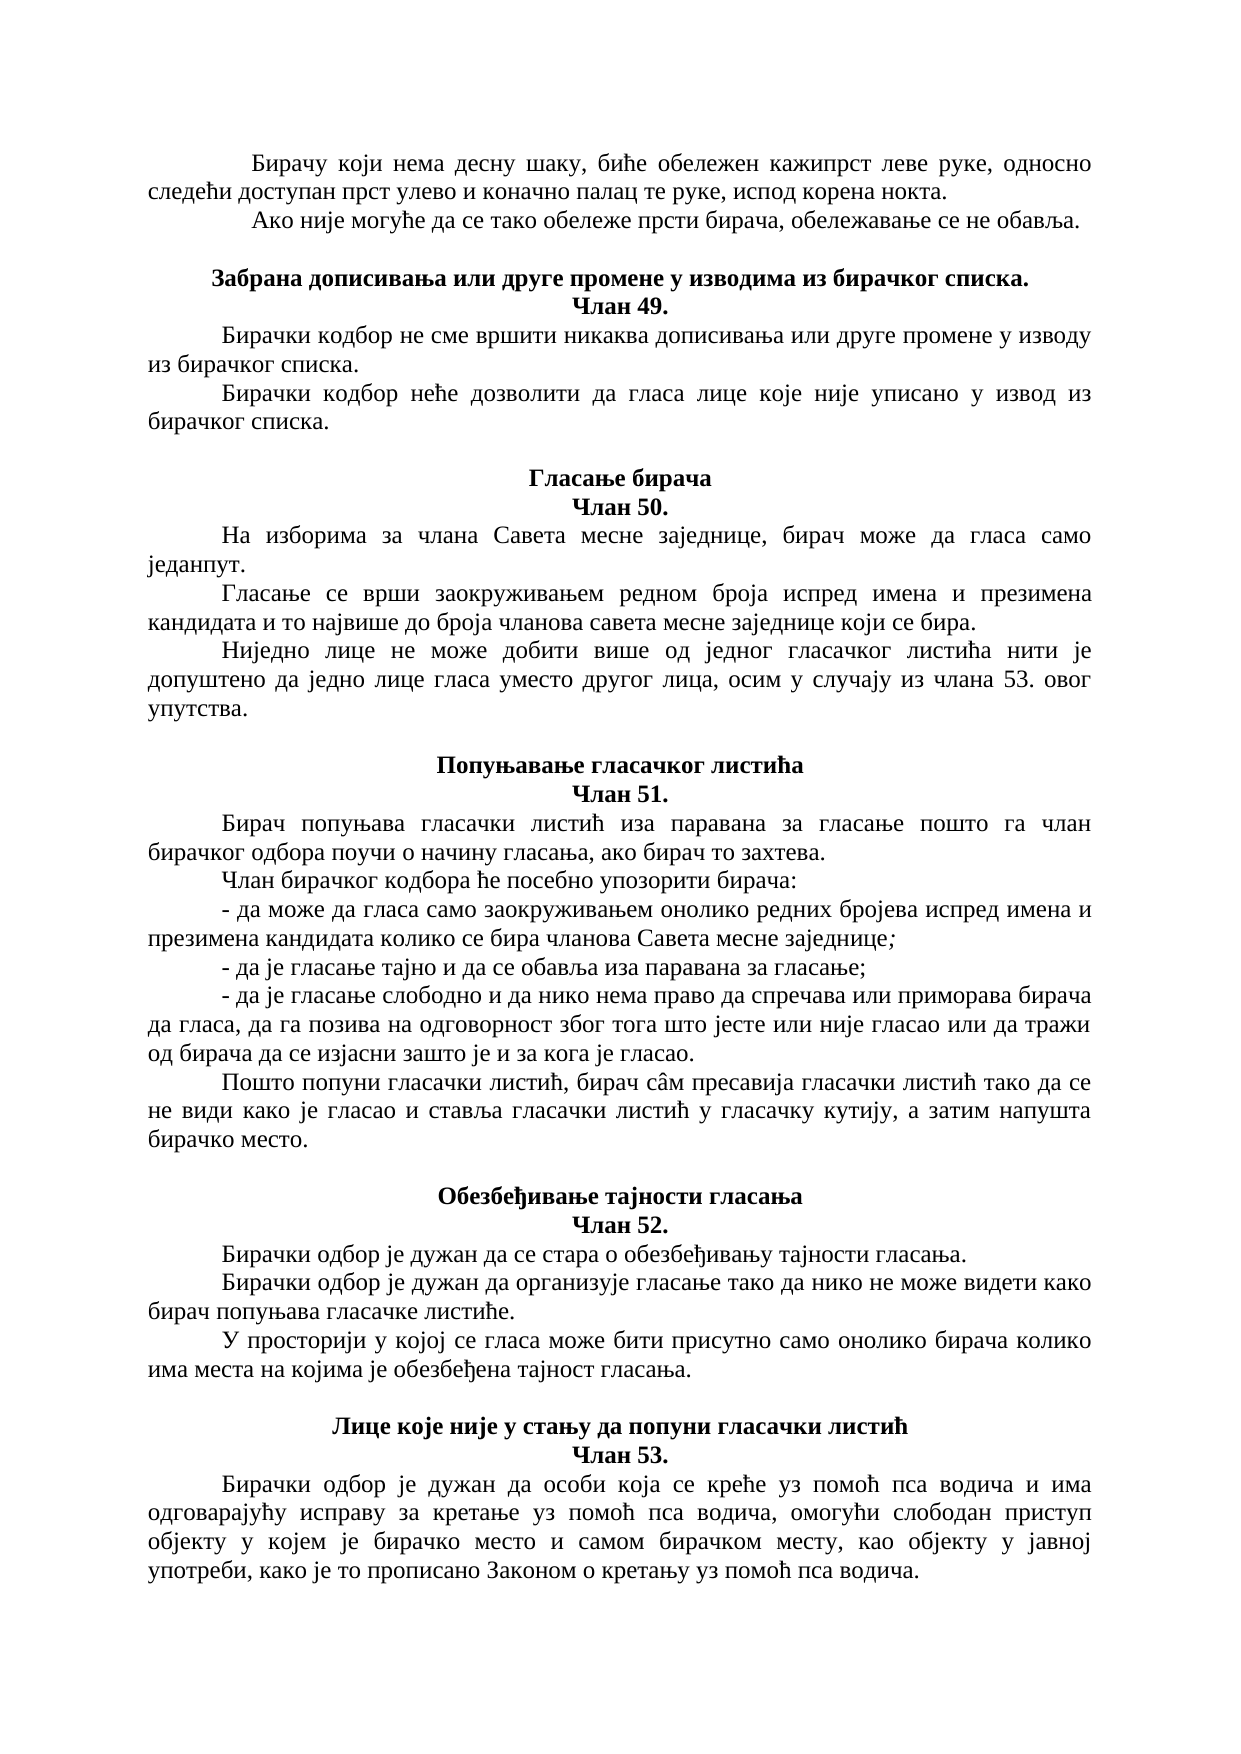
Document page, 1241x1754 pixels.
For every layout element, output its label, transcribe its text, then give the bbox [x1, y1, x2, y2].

text - да је гласање тајно и да се обавља иза паравана за гласање; [148, 952, 1093, 981]
text Члан бирачког кодбора ће посебно упозорити бирача: [148, 866, 1093, 894]
text Бирач попуњава гласачки листић иза паравана за гласање пошто га члан бирачког одбора поучи о начину гласања, ако бирач то захтева. [148, 808, 1093, 866]
text Гласање се врши заокруживањем редном броја испред имена и презимена кандидата и то највише до броја чланова савета месне заједнице који се бира. [148, 578, 1093, 636]
text Ниједно лице не може добити више од једног гласачког листића нити је допуштено да једно лице гласа уместо другог лица, осим у случају из члана 53. овог упутства. [148, 636, 1093, 722]
text Члан 51. [148, 779, 1093, 808]
text Бирачки одбор је дужан да особи која се креће уз помоћ пса водича и има одговарајућу исправу за кретање уз помоћ пса водича, омогући слободан приступ објекту у којем је бирачко место и самом бирачком месту, као објекту у јавној употреби, како је то прописано Законом о кретању уз помоћ пса водича. [148, 1469, 1093, 1584]
text Лице које није у стању да попуни гласачки листић [148, 1411, 1093, 1440]
text Забрана дописивања или друге промене у изводима из бирачког списка. [148, 263, 1093, 291]
text Члан 53. [148, 1440, 1093, 1469]
text Члан 49. [148, 291, 1093, 320]
text Бирачки кодбор неће дозволити да гласа лице које није уписано у извод из бирачког списка. [148, 378, 1093, 435]
text Бирачки кодбор не сме вршити никаква дописивања или друге промене у изводу из бирачког списка. [148, 320, 1093, 378]
text Пошто попуни гласачки листић, бирач сâм пресавија гласачки листић тако да се не види како је гласао и ставља гласачки листић у гласачку кутију, а затим напушта бирачко место. [148, 1067, 1093, 1153]
text Члан 50. [148, 492, 1093, 521]
text Обезбеђивање тајности гласања [148, 1181, 1093, 1210]
text - да је гласање слободно и да нико нема право да спречава или приморава бирача да гласа, да га позива на одговорност због тога што јесте или није гласао или да тражи од бирача да се изјасни зашто је и за кога је гласао. [148, 981, 1093, 1067]
text Попуњавање гласачког листића [148, 751, 1093, 779]
text На изборима за члана Савета месне заједнице, бирач може да гласа само једанпут. [148, 521, 1093, 578]
text - да може да гласа само заокруживањем онолико редних бројева испред имена и презимена кандидата колико се бира чланова Савета месне заједнице; [148, 894, 1093, 952]
text Гласање бирача [148, 463, 1093, 492]
text Члан 52. [148, 1210, 1093, 1239]
text Ако није могуће да се тако обележе прсти бирача, обележавање се не обавља. [148, 205, 1093, 234]
text Бирачу који нема десну шаку, биће обележен кажипрст леве руке, односно следећи доступан прст улево и коначно палац те руке, испод корена нокта. [148, 148, 1093, 205]
text Бирачки одбор је дужан да организује гласање тако да нико не може видети како бирач попуњава гласачке листиће. [148, 1267, 1093, 1325]
text У просторији у којој се гласа може бити присутно само онолико бирача колико има места на којима је обезбеђена тајност гласања. [148, 1325, 1093, 1382]
text Бирачки одбор је дужан да се стара о обезбеђивању тајности гласања. [148, 1239, 1093, 1267]
